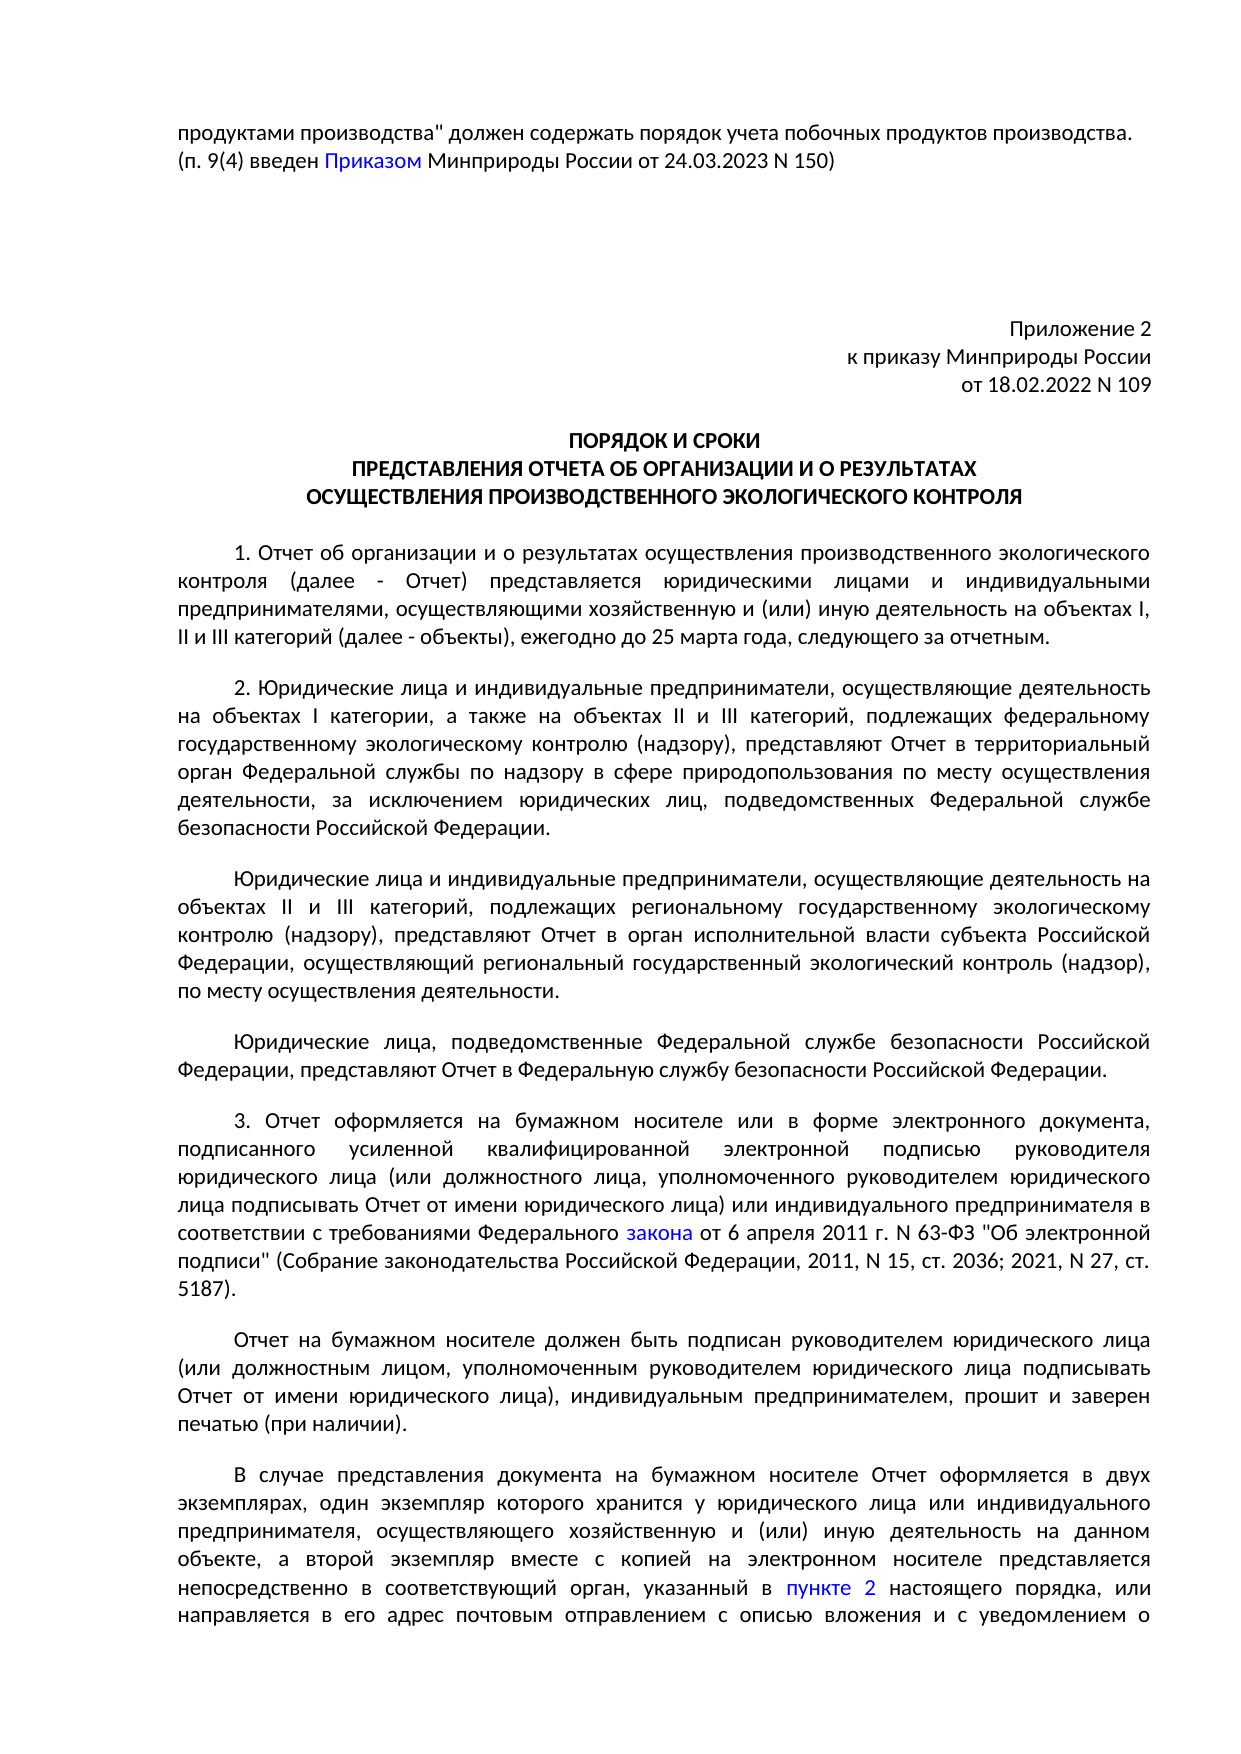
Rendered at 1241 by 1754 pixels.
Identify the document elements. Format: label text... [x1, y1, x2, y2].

title ОСУЩЕСТВЛЕНИЯ ПРОИЗВОДСТВЕННОГО ЭКОЛОГИЧЕСКОГО КОНТРОЛЯ [177, 482, 1152, 510]
title ПРЕДСТАВЛЕНИЯ ОТЧЕТА ОБ ОРГАНИЗАЦИИ И О РЕЗУЛЬТАТАХ [177, 454, 1152, 482]
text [177, 118, 1152, 146]
text (п. 9(4) введен Приказом Минприроды России от 24.03.2023 N 150) [177, 146, 1152, 174]
title ПОРЯДОК И СРОКИ [177, 426, 1152, 454]
text 3. Отчет оформляется на бумажном носителе или в форме электронного документа, подписанного усиленной квалифицированной электронной подписью руководителя юридического лица (или должностного лица, уполномоченного руководителем юридического лица подписывать Отчет от имени юридического лица) или индивидуального предпринимателя в соответствии с требованиями Федерального закона от 6 апреля 2011 г. N 63-ФЗ "Об электронной подписи" (Собрание законодательства Российской Федерации, 2011, N 15, ст. 2036; 2021, N 27, ст. 5187). [177, 1106, 1152, 1303]
text Приложение 2 [177, 314, 1152, 342]
text от 18.02.2022 N 109 [177, 370, 1152, 398]
text 2. Юридические лица и индивидуальные предприниматели, осуществляющие деятельность на объектах I категории, а также на объектах II и III категорий, подлежащих федеральному государственному экологическому контролю (надзору), представляют Отчет в территориальный орган Федеральной службы по надзору в сфере природопользования по месту осуществления деятельности, за исключением юридических лиц, подведомственных Федеральной службе безопасности Российской Федерации. [177, 673, 1152, 842]
text 1. Отчет об организации и о результатах осуществления производственного экологического контроля (далее - Отчет) представляется юридическими лицами и индивидуальными предпринимателями, осуществляющими хозяйственную и (или) иную деятельность на объектах I, II и III категорий (далее - объекты), ежегодно до 25 марта года, следующего за отчетным. [177, 538, 1152, 651]
text Отчет на бумажном носителе должен быть подписан руководителем юридического лица (или должностным лицом, уполномоченным руководителем юридического лица подписывать Отчет от имени юридического лица), индивидуальным предпринимателем, прошит и заверен печатью (при наличии). [177, 1326, 1152, 1438]
text к приказу Минприроды России [177, 342, 1152, 370]
text Юридические лица и индивидуальные предприниматели, осуществляющие деятельность на объектах II и III категорий, подлежащих региональному государственному экологическому контролю (надзору), представляют Отчет в орган исполнительной власти субъекта Российской Федерации, осуществляющий региональный государственный экологический контроль (надзор), по месту осуществления деятельности. [177, 864, 1152, 1004]
text Юридические лица, подведомственные Федеральной службе безопасности Российской Федерации, представляют Отчет в Федеральную службу безопасности Российской Федерации. [177, 1027, 1152, 1083]
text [177, 1461, 1152, 1629]
